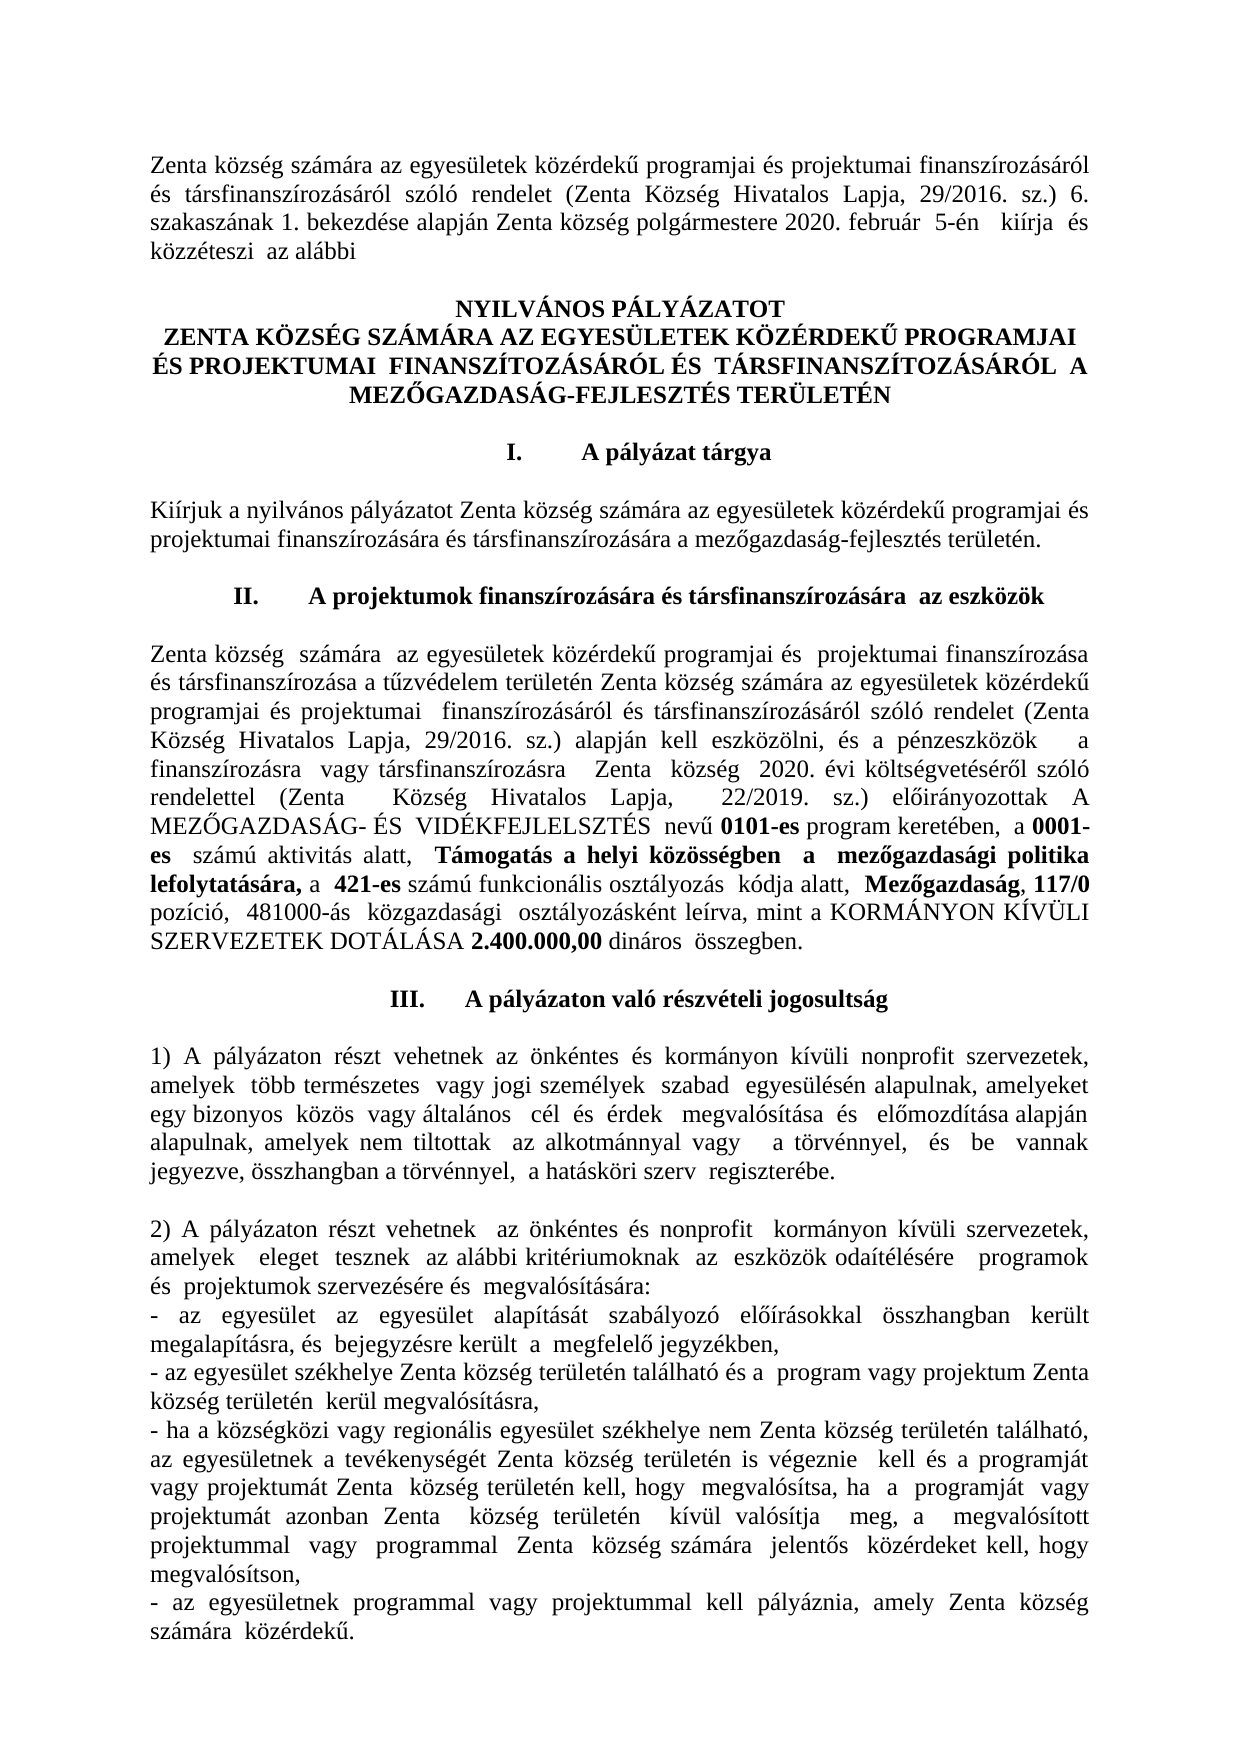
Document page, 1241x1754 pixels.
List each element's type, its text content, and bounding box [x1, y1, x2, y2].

text Zenta község számára az egyesületek közérdekű programjai és projektumai finanszírozásáról és társfinanszírozásáról szóló rendelet (Zenta Község Hivatalos Lapja, 29/2016. sz.) 6. szakaszának 1. bekezdése alapján Zenta község polgármestere 2020. február 5-én kiírja és közzéteszi az alábbi [150, 150, 1090, 265]
text - ha a községközi vagy regionális egyesület székhelye nem Zenta község területén található, az egyesületnek a tevékenységét Zenta község területén is végeznie kell és a programját vagy projektumát Zenta község területén kell, hogy megvalósítsa, ha a programját vagy projektumát azonban Zenta község területén kívül valósítja meg, a megvalósított projektummal vagy programmal Zenta község számára jelentős közérdeket kell, hogy megvalósítson, [150, 1415, 1090, 1587]
text ZENTA KÖZSÉG SZÁMÁRA AZ EGYESÜLETEK KÖZÉRDEKŰ PROGRAMJAI ÉS PROJEKTUMAI FINANSZÍTOZÁSÁRÓL ÉS TÁRSFINANSZÍTOZÁSÁRÓL A MEZŐGAZDASÁG-FEJLESZTÉS TERÜLETÉN [150, 322, 1090, 409]
text Kiírjuk a nyilvános pályázatot Zenta község számára az egyesületek közérdekű programjai és projektumai finanszírozására és társfinanszírozására a mezőgazdaság-fejlesztés területén. [150, 495, 1090, 552]
text - az egyesület székhelye Zenta község területén található és a program vagy projektum Zenta község területén kerül megvalósításra, [150, 1357, 1090, 1415]
text 2) A pályázaton részt vehetnek az önkéntes és nonprofit kormányon kívüli szervezetek, amelyek eleget tesznek az alábbi kritériumoknak az eszközök odaítélésére programok és projektumok szervezésére és megvalósítására: [150, 1214, 1090, 1300]
list A pályázat tárgya [187, 437, 1090, 466]
text 1) A pályázaton részt vehetnek az önkéntes és kormányon kívüli nonprofit szervezetek, amelyek több természetes vagy jogi személyek szabad egyesülésén alapulnak, amelyeket egy bizonyos közös vagy általános cél és érdek megvalósítása és előmozdítása alapján alapulnak, amelyek nem tiltottak az alkotmánnyal vagy a törvénnyel, és be vannak jegyezve, összhangban a törvénnyel, a hatásköri szerv regiszterébe. [150, 1041, 1090, 1185]
list A pályázaton való részvételi jogosultság [187, 984, 1090, 1012]
text - az egyesületnek programmal vagy projektummal kell pályáznia, amely Zenta község számára közérdekű. [150, 1587, 1090, 1645]
text - az egyesület az egyesület alapítását szabályozó előírásokkal összhangban került megalapításra, és bejegyzésre került a megfelelő jegyzékben, [150, 1300, 1090, 1357]
text NYILVÁNOS PÁLYÁZATOT [150, 294, 1090, 322]
list A projektumok finanszírozására és társfinanszírozására az eszközök [187, 581, 1090, 610]
text Zenta község számára az egyesületek közérdekű programjai és projektumai finanszírozása és társfinanszírozása a tűzvédelem területén Zenta község számára az egyesületek közérdekű programjai és projektumai finanszírozásáról és társfinanszírozásáról szóló rendelet (Zenta Község Hivatalos Lapja, 29/2016. sz.) alapján kell eszközölni, és a pénzeszközök a finanszírozásra vagy társfinanszírozásra Zenta község 2020. évi költségvetéséről szóló rendelettel (Zenta Község Hivatalos Lapja, 22/2019. sz.) előirányozottak A MEZŐGAZDASÁG- ÉS VIDÉKFEJLELSZTÉS nevű 0101-es program keretében, a 0001-es számú aktivitás alatt, Támogatás a helyi közösségben a mezőgazdasági politika lefolytatására, a 421-es számú funkcionális osztályozás kódja alatt, Mezőgazdaság, 117/0 pozíció, 481000-ás közgazdasági osztályozásként leírva, mint a KORMÁNYON KÍVÜLI SZERVEZETEK DOTÁLÁSA 2.400.000,00 dináros összegben. [150, 639, 1090, 955]
